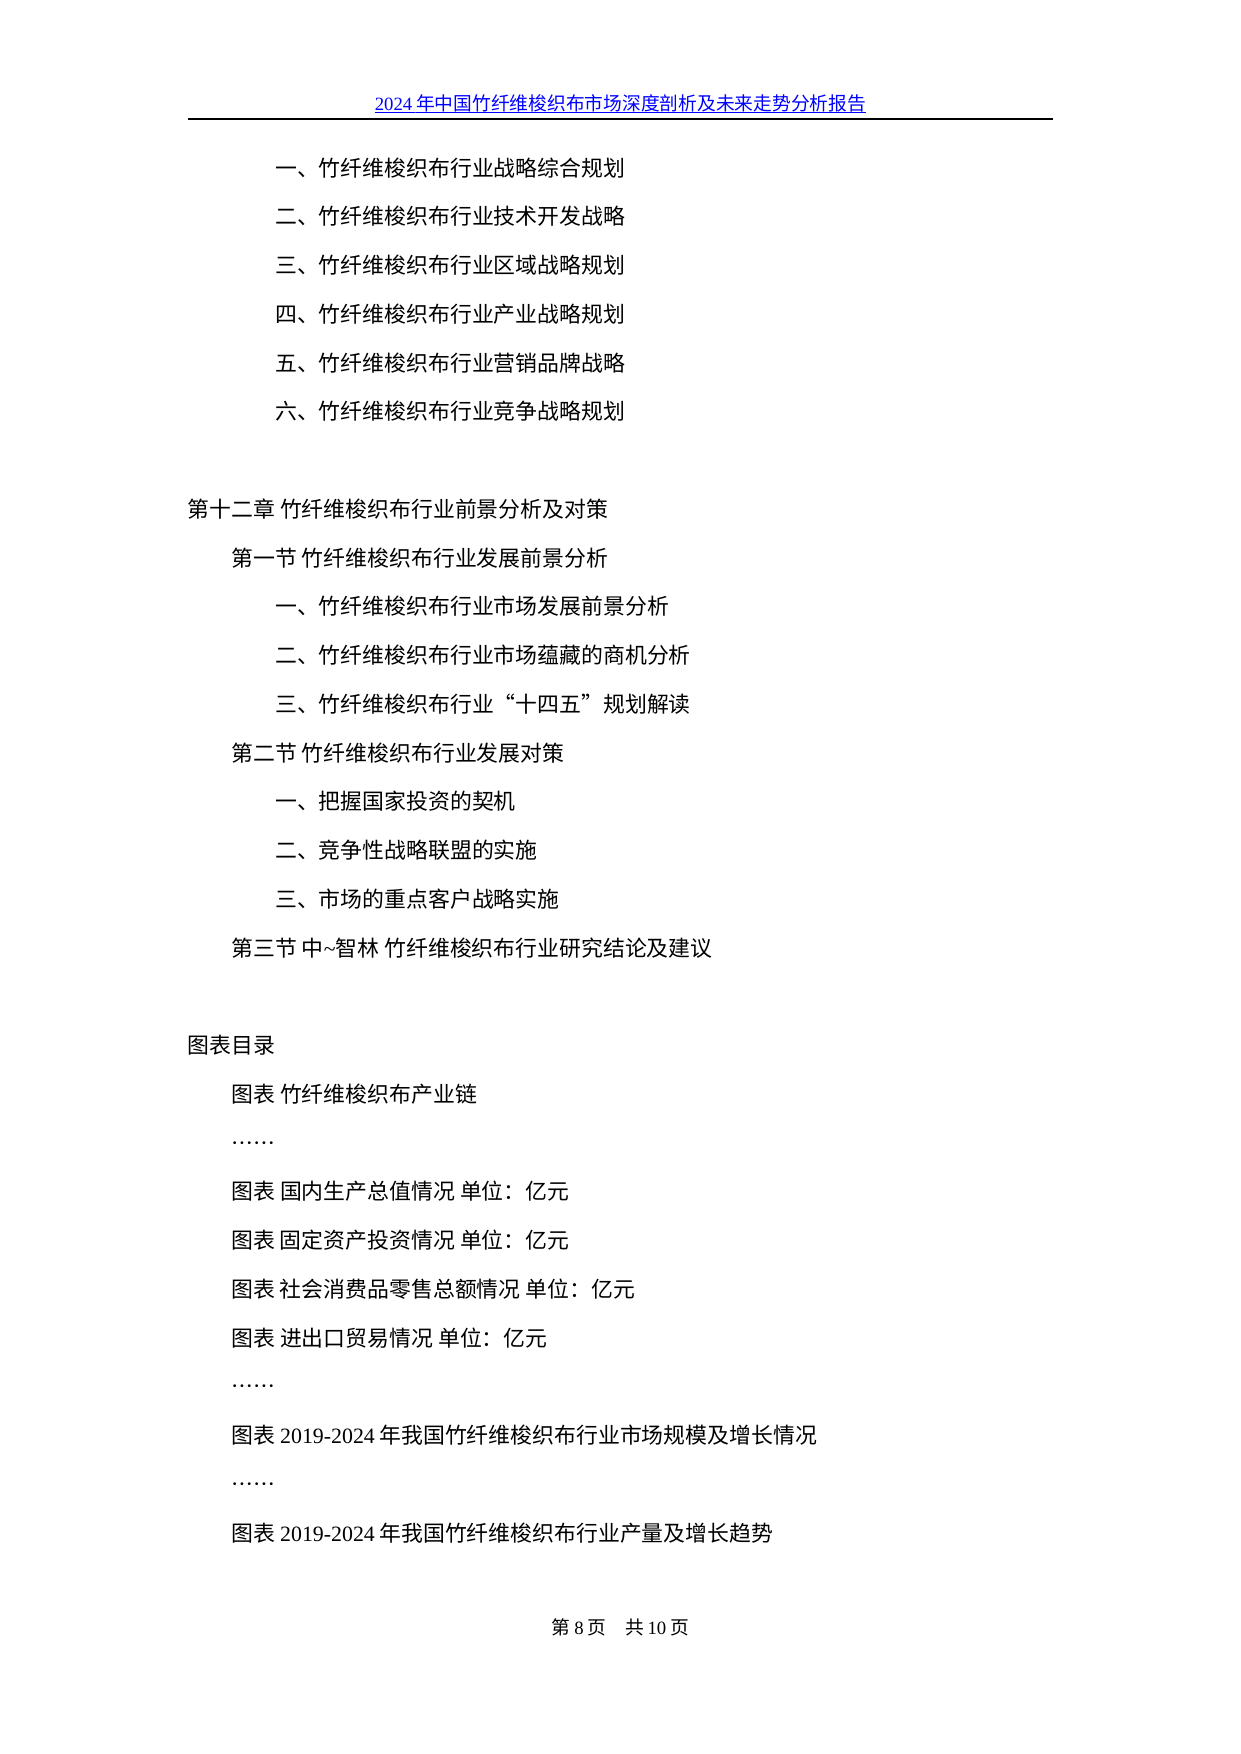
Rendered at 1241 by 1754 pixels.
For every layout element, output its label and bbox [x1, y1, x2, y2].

text [187, 150, 1053, 1548]
